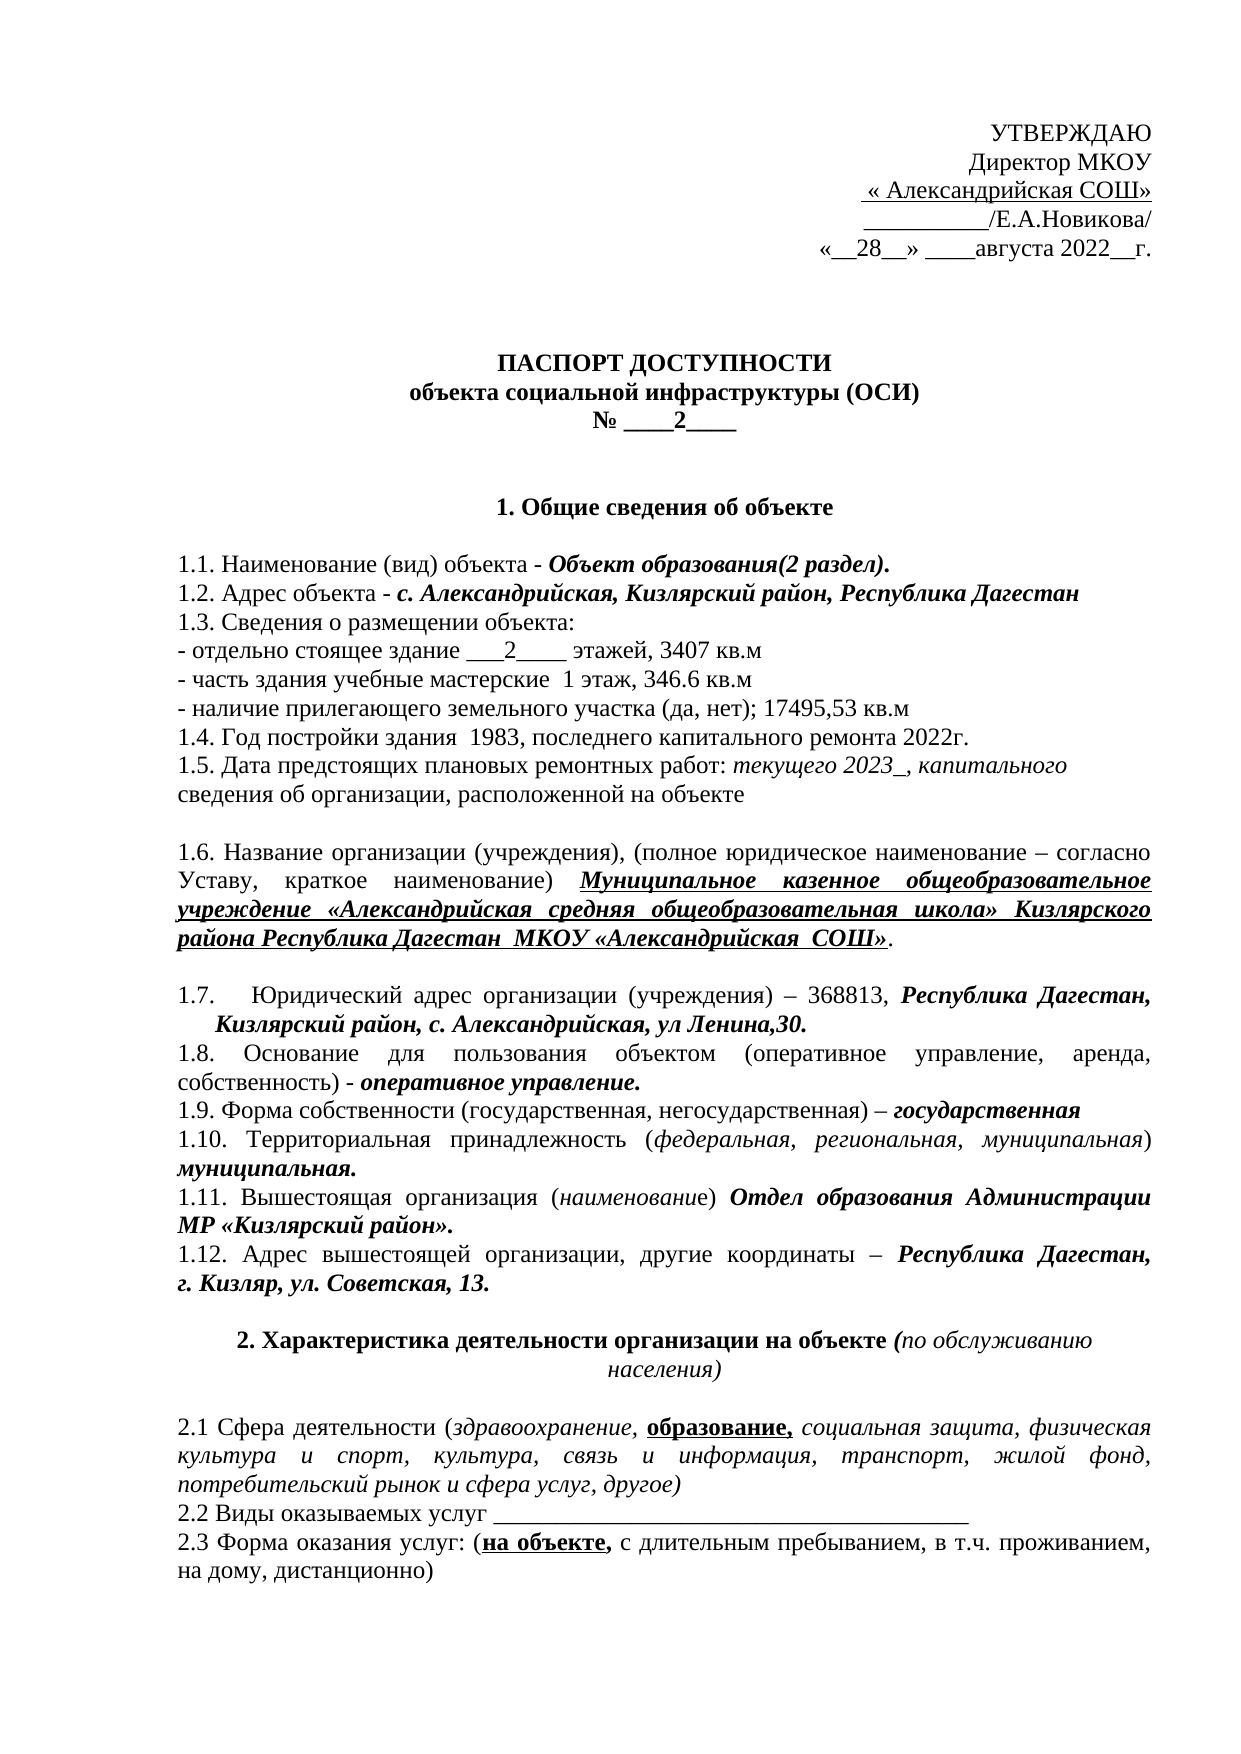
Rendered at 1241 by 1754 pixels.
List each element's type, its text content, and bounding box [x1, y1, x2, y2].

text УТВЕРЖДАЮ [709, 118, 1152, 147]
text 1.11. Вышестоящая организация (наименование) Отдел образования Администрации МР «Кизлярский район». [177, 1182, 1152, 1239]
text 1.6. Название организации (учреждения), (полное юридическое наименование – согласно Уставу, краткое наименование) Муниципальное казенное общеобразовательное учреждение «Александрийская средняя общеобразовательная школа» Кизлярского района Республика Дагестан МКОУ «Александрийская СОШ». [177, 837, 1152, 919]
text 2. Характеристика деятельности организации на объекте (по обслуживанию населения) [177, 1326, 1152, 1383]
text « Александрийская СОШ» [177, 176, 1152, 204]
list Юридический адрес организации (учреждения) – 368813, Республика Дагестан, Кизлярский район, с. Александрийская, ул Ленина,30. [177, 981, 1152, 1038]
text 1.6. Название организации (учреждения), (полное юридическое наименование – согласно Уставу, краткое наименование) Муниципальное казенное общеобразовательное учреждение «Александрийская средняя общеобразовательная школа» Кизлярского района Республика Дагестан МКОУ «Александрийская СОШ». [177, 921, 1152, 952]
text ПАСПОРТ ДОСТУПНОСТИ [177, 348, 1152, 377]
text 1.3. Сведения о размещении объекта: [177, 607, 1152, 636]
text 1.10. Территориальная принадлежность (федеральная, региональная, муниципальная) муниципальная. [177, 1124, 1152, 1182]
text 1.2. Адрес объекта - с. Александрийская, Кизлярский район, Республика Дагестан [177, 578, 1152, 607]
text - часть здания учебные мастерские 1 этаж, 346.6 кв.м [177, 664, 1152, 693]
text объекта социальной инфраструктуры (ОСИ) [177, 377, 1152, 406]
text 1. Общие сведения об объекте [177, 492, 1152, 521]
text 2.3 Форма оказания услуг: (на объекте, с длительным пребыванием, в т.ч. проживанием, на дому, дистанционно) [177, 1527, 1152, 1584]
text 2.1 Сфера деятельности (здравоохранение, образование, социальная защита, физическая культура и спорт, культура, связь и информация, транспорт, жилой фонд, потребительский рынок и сфера услуг, другое) [177, 1412, 1152, 1498]
text сведения об организации, расположенной на объекте [177, 779, 1152, 808]
text - отдельно стоящее здание ___2____ этажей, 3407 кв.м [177, 636, 1152, 664]
text __________/Е.А.Новикова/ [709, 204, 1152, 233]
text 1.1. Наименование (вид) объекта - Объект образования(2 раздел). [177, 549, 1152, 578]
text 2.2 Виды оказываемых услуг ______________________________________ [177, 1498, 1152, 1527]
text 1.4. Год постройки здания 1983, последнего капитального ремонта 2022г. [177, 722, 1152, 751]
text № ____2____ [177, 406, 1152, 434]
text «__28__» ____августа 2022__г. [709, 233, 1152, 262]
text 1.9. Форма собственности (государственная, негосударственная) – государственная [177, 1096, 1152, 1124]
text 1.5. Дата предстоящих плановых ремонтных работ: текущего 2023_, капитального [177, 751, 1152, 779]
text 1.8. Основание для пользования объектом (оперативное управление, аренда, собственность) - оперативное управление. [177, 1038, 1152, 1096]
text - наличие прилегающего земельного участка (да, нет); 17495,53 кв.м [177, 693, 1152, 722]
text 1.12. Адрес вышестоящей организации, другие координаты – Республика Дагестан, г. Кизляр, ул. Советская, 13. [177, 1239, 1152, 1297]
text Директор МКОУ [177, 147, 1152, 176]
